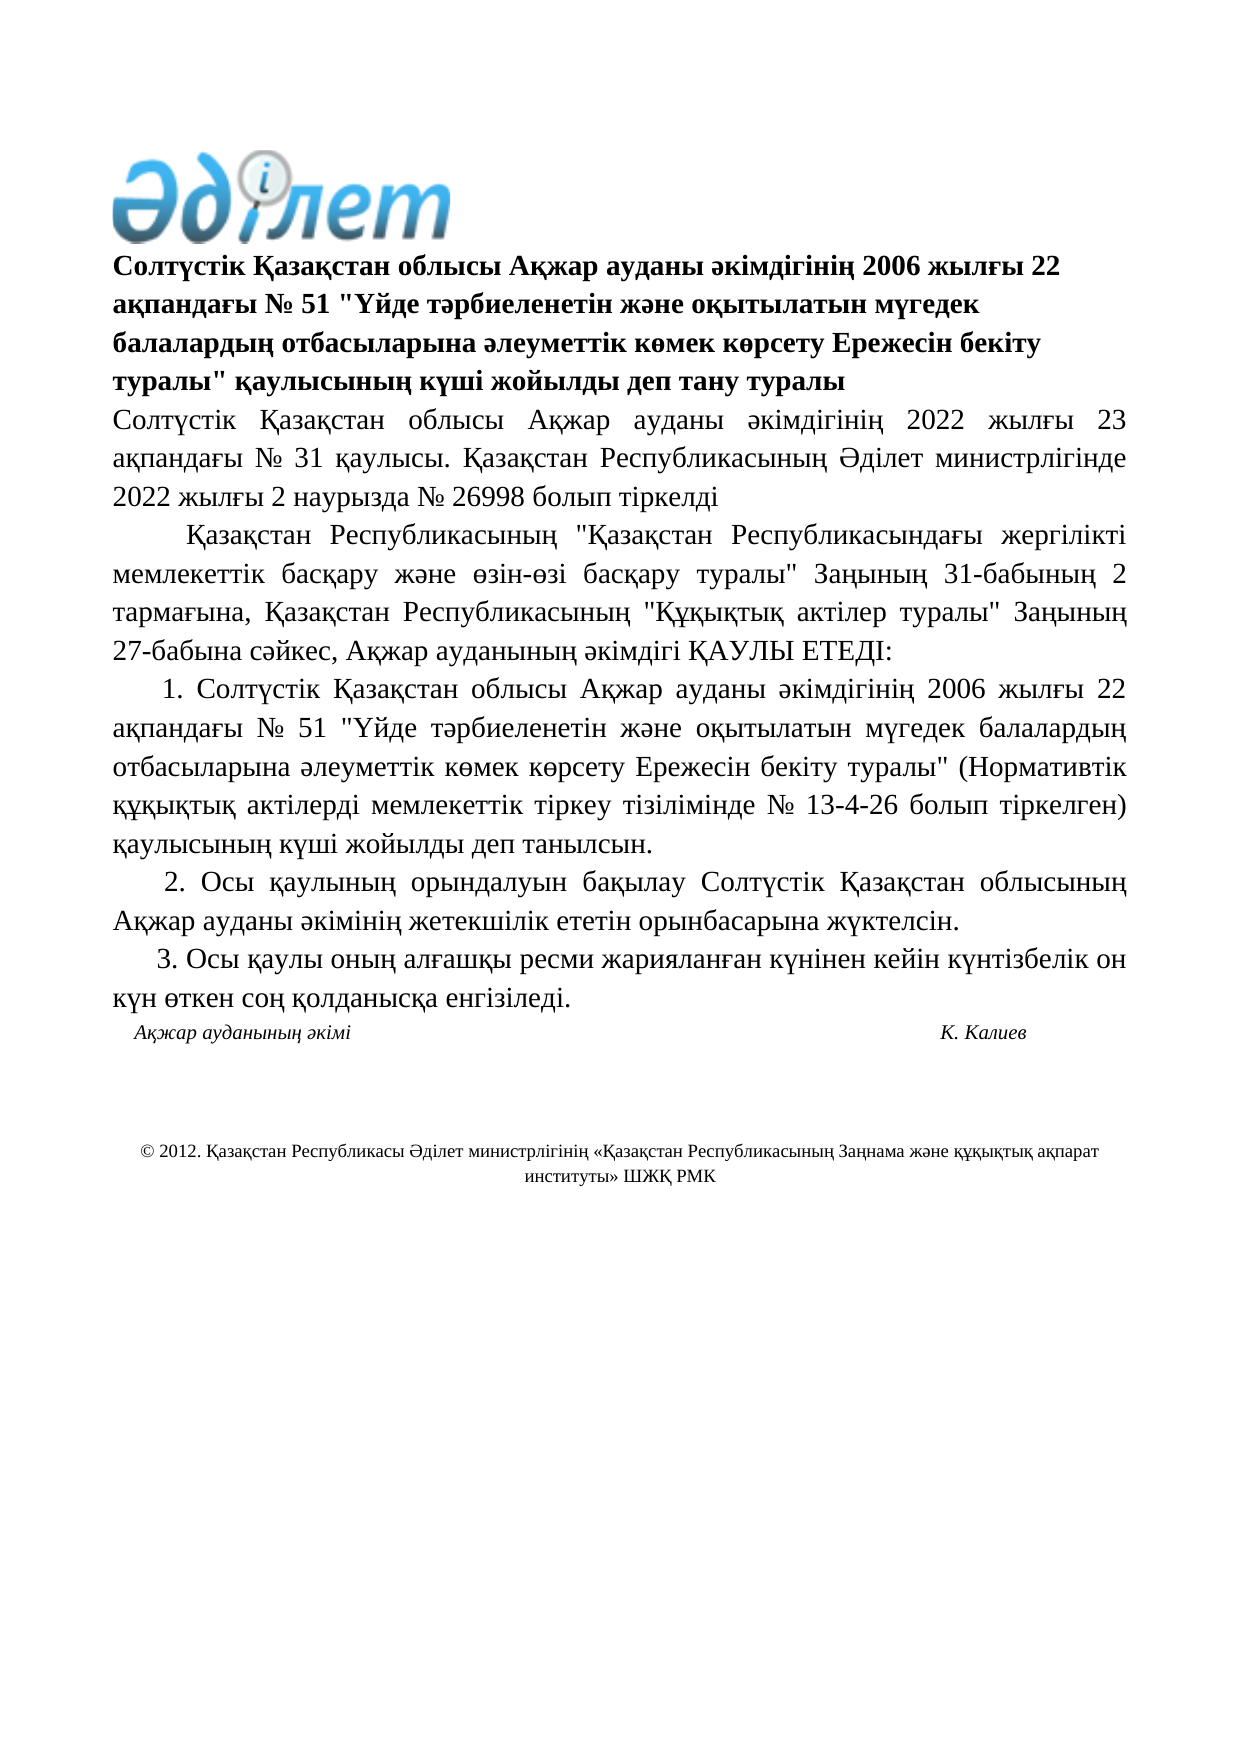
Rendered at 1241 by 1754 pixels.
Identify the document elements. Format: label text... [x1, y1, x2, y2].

text © 2012. Қазақстан Республикасы Әділет министрлігінің «Қазақстан Республикасының Заңнама және құқықтық ақпарат институты» ШЖҚ РМК [112, 1140, 1128, 1186]
table_header Ақжар ауданының әкімі [101, 1019, 939, 1049]
text 1. Солтүстік Қазақстан облысы Ақжар ауданы әкімдігінің 2006 жылғы 22 ақпандағы № 51 "Үйде тәрбиеленетін және оқытылатын мүгедек балалардың отбасыларына әлеуметтік көмек көрсету Ережесін бекіту туралы" (Нормативтік құқықтық актілерді мемлекеттік тіркеу тізілімінде № 13-4-26 болып тіркелген) қаулысының күші жойылды деп танылсын. [112, 672, 1128, 859]
table_header К. Калиев [939, 1019, 1240, 1049]
text Солтүстік Қазақстан облысы Ақжар ауданы әкімдігінің 2006 жылғы 22 ақпандағы № 51 "Үйде тәрбиеленетін және оқытылатын мүгедек балалардың отбасыларына әлеуметтік көмек көрсету Ережесін бекіту туралы" қаулысының күші жойылды деп тану туралы [112, 248, 1128, 397]
text Қазақстан Республикасының "Қазақстан Республикасындағы жергілікті мемлекеттік басқару және өзін-өзі басқару туралы" Заңының 31-бабының 2 тармағына, Қазақстан Республикасының "Құқықтық актілер туралы" Заңының 27-бабына сәйкес, Ақжар ауданының әкімдігі ҚАУЛЫ ЕТЕДІ: [112, 517, 1128, 667]
text Солтүстік Қазақстан облысы Ақжар ауданы әкімдігінің 2022 жылғы 23 ақпандағы № 31 қаулысы. Қазақстан Республикасының Әділет министрлігінде 2022 жылғы 2 наурызда № 26998 болып тіркелді [112, 402, 1128, 512]
text 2. Осы қаулының орындалуын бақылау Солтүстік Қазақстан облысының Ақжар ауданы әкімінің жетекшілік ететін орынбасарына жүктелсін. [112, 864, 1128, 936]
text 3. Осы қаулы оның алғашқы ресми жарияланған күнінен кейін күнтізбелік он күн өткен соң қолданысқа енгізіледі. [112, 941, 1128, 1013]
picture [112, 150, 451, 244]
